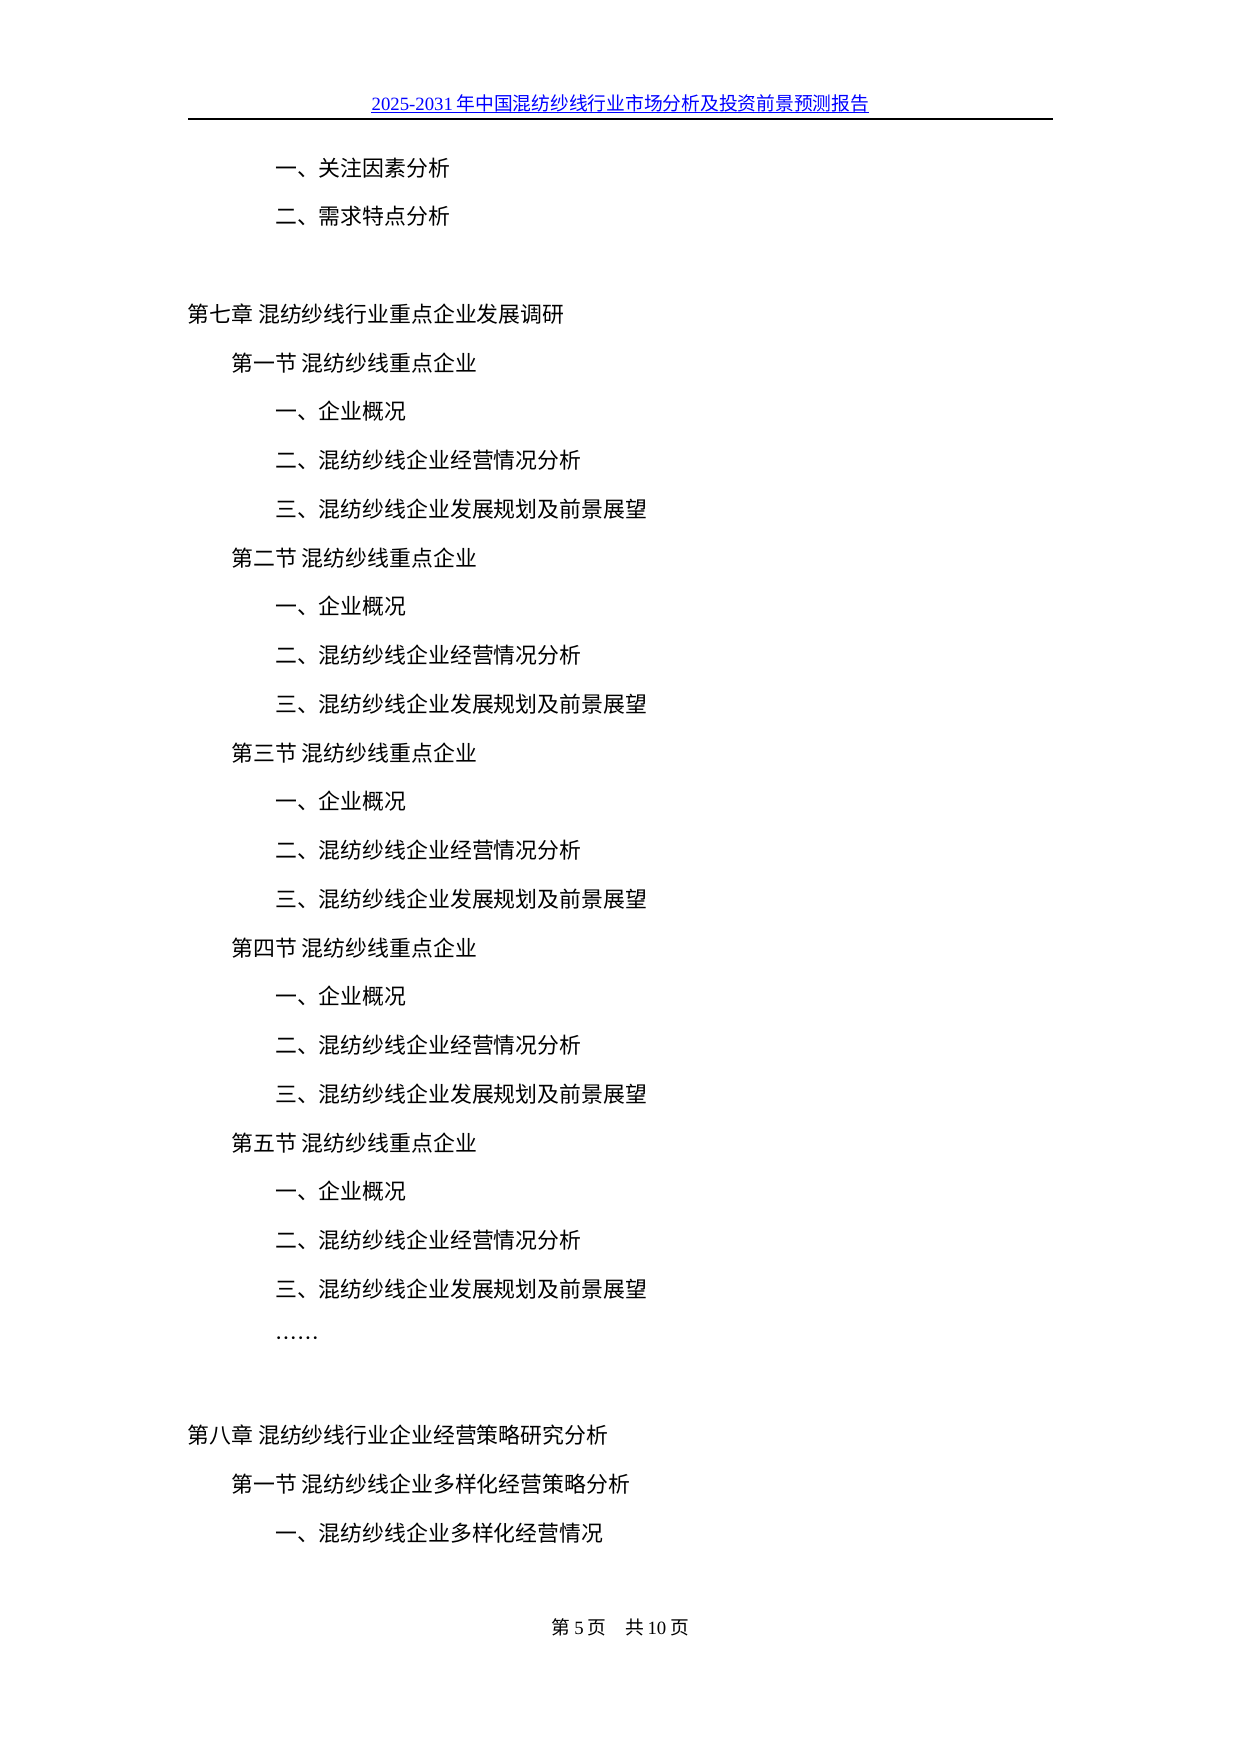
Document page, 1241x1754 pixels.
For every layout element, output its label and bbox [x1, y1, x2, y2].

text [187, 150, 1053, 1548]
